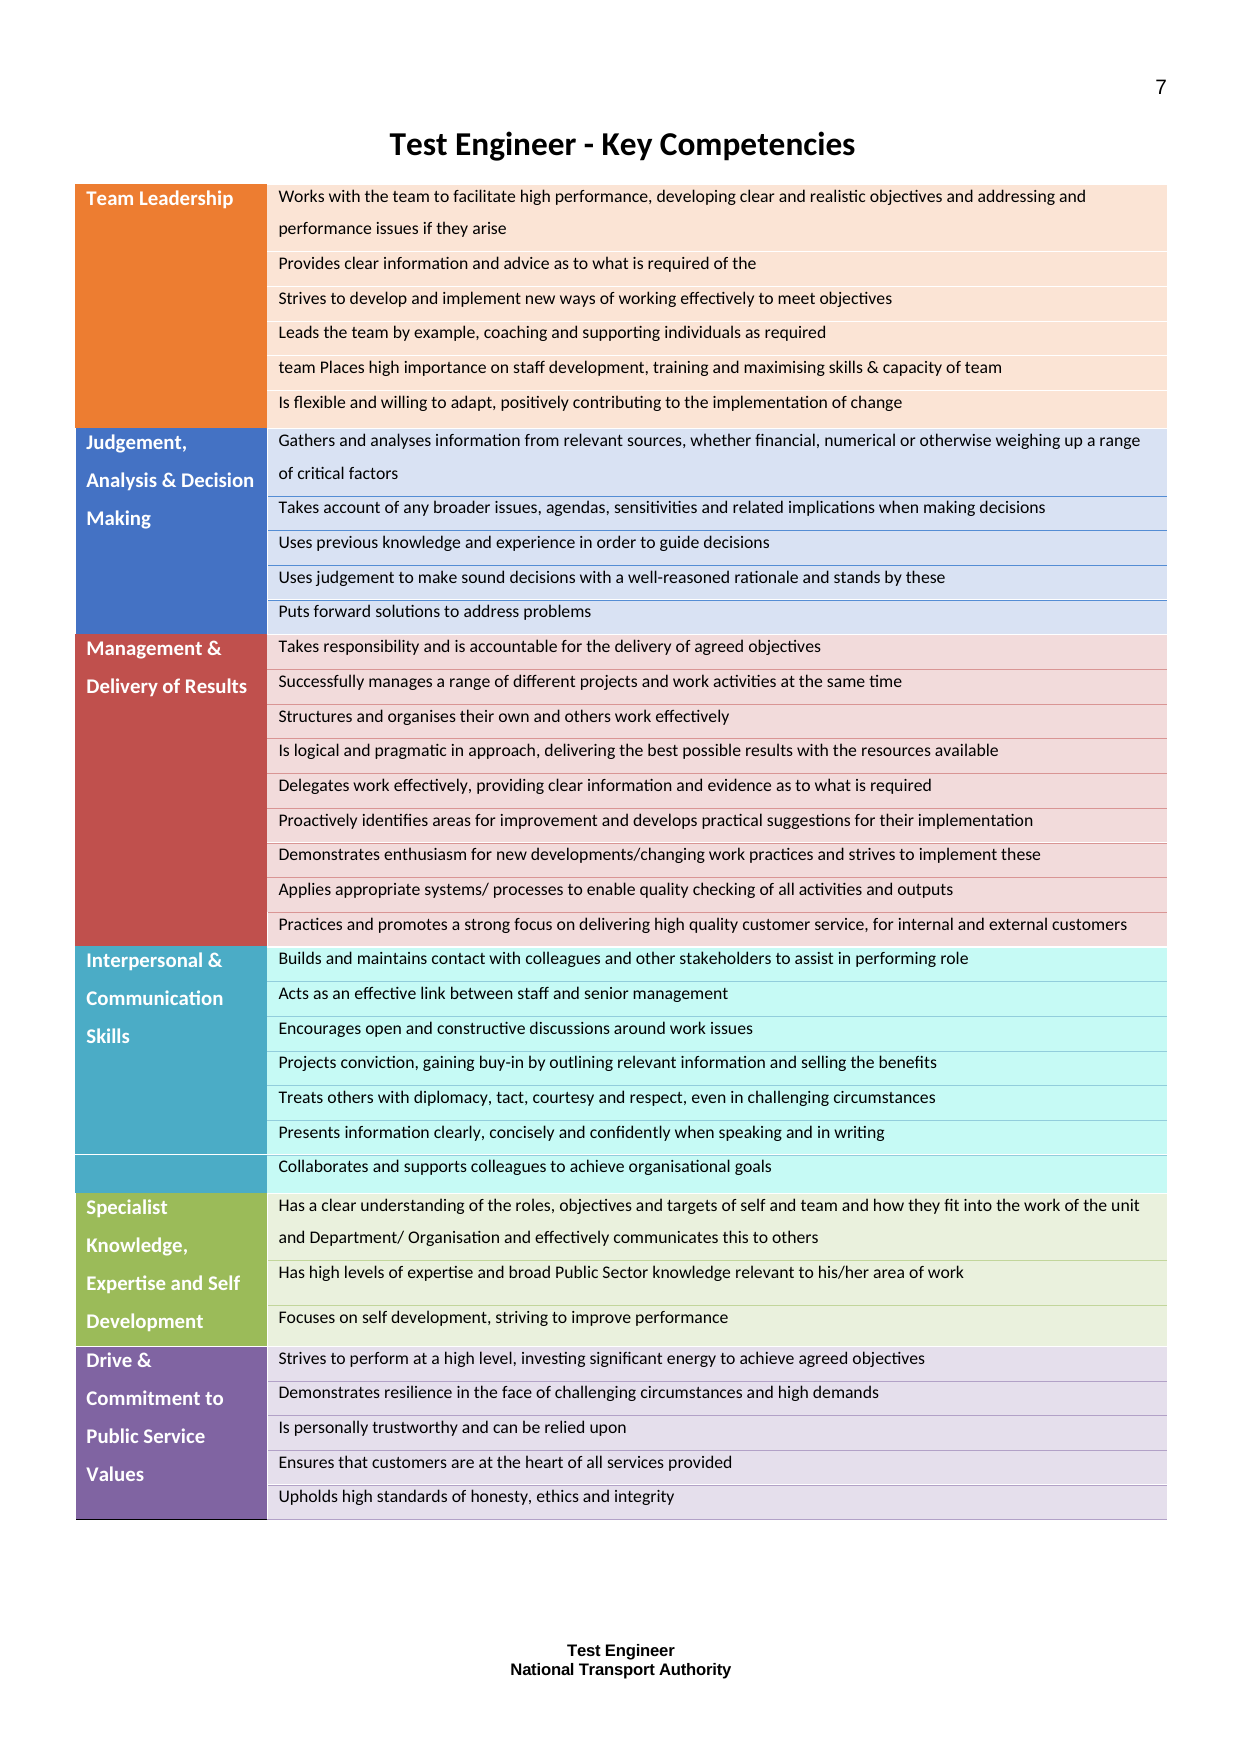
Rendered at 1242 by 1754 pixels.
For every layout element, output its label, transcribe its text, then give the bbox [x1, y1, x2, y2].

table_cell Provides clear information and advice as to what is required of the [267, 252, 1167, 286]
table_cell Collaborates and supports colleagues to achieve organisational goals [267, 1156, 1167, 1193]
table_header Works with the team to facilitate high performance, developing clear and realistic objectives and addressing and performance issues if they arise [267, 185, 1167, 251]
table_cell Upholds high standards of honesty, ethics and integrity [268, 1486, 1167, 1519]
table_cell Is personally trustworthy and can be relied upon [268, 1416, 1167, 1450]
table_cell Gathers and analyses information from relevant sources, whether financial, numerical or otherwise weighing up a range of critical factors [268, 429, 1167, 496]
table_cell Demonstrates resilience in the face of challenging circumstances and high demands [268, 1382, 1167, 1415]
table_cell Is flexible and willing to adapt, positively contributing to the implementation of change [267, 391, 1167, 428]
table_header Team Leadership [75, 184, 267, 390]
table_cell Strives to perform at a high level, investing significant energy to achieve agreed objectives [268, 1347, 1167, 1381]
table_cell Puts forward solutions to address problems [268, 601, 1167, 634]
text Test Engineer - Key Competencies [75, 123, 1170, 164]
table_cell Management & Delivery of Results [75, 634, 267, 946]
table_cell Successfully manages a range of different projects and work activities at the same time [267, 670, 1167, 704]
table_cell Ensures that customers are at the heart of all services provided [268, 1451, 1167, 1484]
table_cell Practices and promotes a strong focus on delivering high quality customer service, for internal and external customers [268, 913, 1167, 946]
table_cell Presents information clearly, concisely and confidently when speaking and in writing [267, 1121, 1167, 1154]
table_cell team Places high importance on staff development, training and maximising skills & capacity of team [267, 356, 1167, 390]
table_cell [75, 390, 267, 428]
table_cell Delegates work effectively, providing clear information and evidence as to what is required [267, 774, 1167, 808]
table_cell Treats others with diplomacy, tact, courtesy and respect, even in challenging circumstances [267, 1086, 1167, 1120]
table_cell Has a clear understanding of the roles, objectives and targets of self and team and how they fit into the work of the unit and Department/ Organisation and effectively communicates this to others [268, 1194, 1167, 1260]
table_cell Strives to develop and implement new ways of working effectively to meet objectives [267, 287, 1167, 321]
table_cell Interpersonal & Communication Skills [75, 946, 267, 1154]
table_cell Is logical and pragmatic in approach, delivering the best possible results with the resources available [267, 739, 1167, 773]
table_cell Leads the team by example, coaching and supporting individuals as required [267, 322, 1167, 355]
table_cell Has high levels of expertise and broad Public Sector knowledge relevant to his/her area of work [268, 1261, 1167, 1305]
table_cell Acts as an effective link between staff and senior management [267, 982, 1167, 1016]
table_cell Focuses on self development, striving to improve performance [268, 1306, 1167, 1346]
table_cell [75, 1155, 267, 1193]
table_cell Drive & Commitment to Public Service Values [76, 1347, 267, 1519]
table_cell Encourages open and constructive discussions around work issues [267, 1017, 1167, 1051]
table_cell Takes responsibility and is accountable for the delivery of agreed objectives [267, 635, 1167, 669]
table_cell Takes account of any broader issues, agendas, sensitivities and related implications when making decisions [268, 497, 1167, 530]
table_cell Demonstrates enthusiasm for new developments/changing work practices and strives to implement these [267, 844, 1167, 877]
table_cell Uses judgement to make sound decisions with a well-reasoned rationale and stands by these [268, 566, 1167, 599]
table_cell Projects conviction, gaining buy-in by outlining relevant information and selling the benefits [267, 1052, 1167, 1085]
table_cell Structures and organises their own and others work effectively [267, 705, 1167, 738]
table_cell Specialist Knowledge, Expertise and Self Development [76, 1193, 267, 1346]
table_cell Judgement, Analysis & Decision Making [76, 428, 267, 634]
table_cell Builds and maintains contact with colleagues and other stakeholders to assist in performing role [267, 948, 1167, 981]
table_cell Uses previous knowledge and experience in order to guide decisions [268, 531, 1167, 565]
table_cell Applies appropriate systems/ processes to enable quality checking of all activities and outputs [267, 878, 1167, 912]
table_cell Proactively identifies areas for improvement and develops practical suggestions for their implementation [267, 809, 1167, 842]
